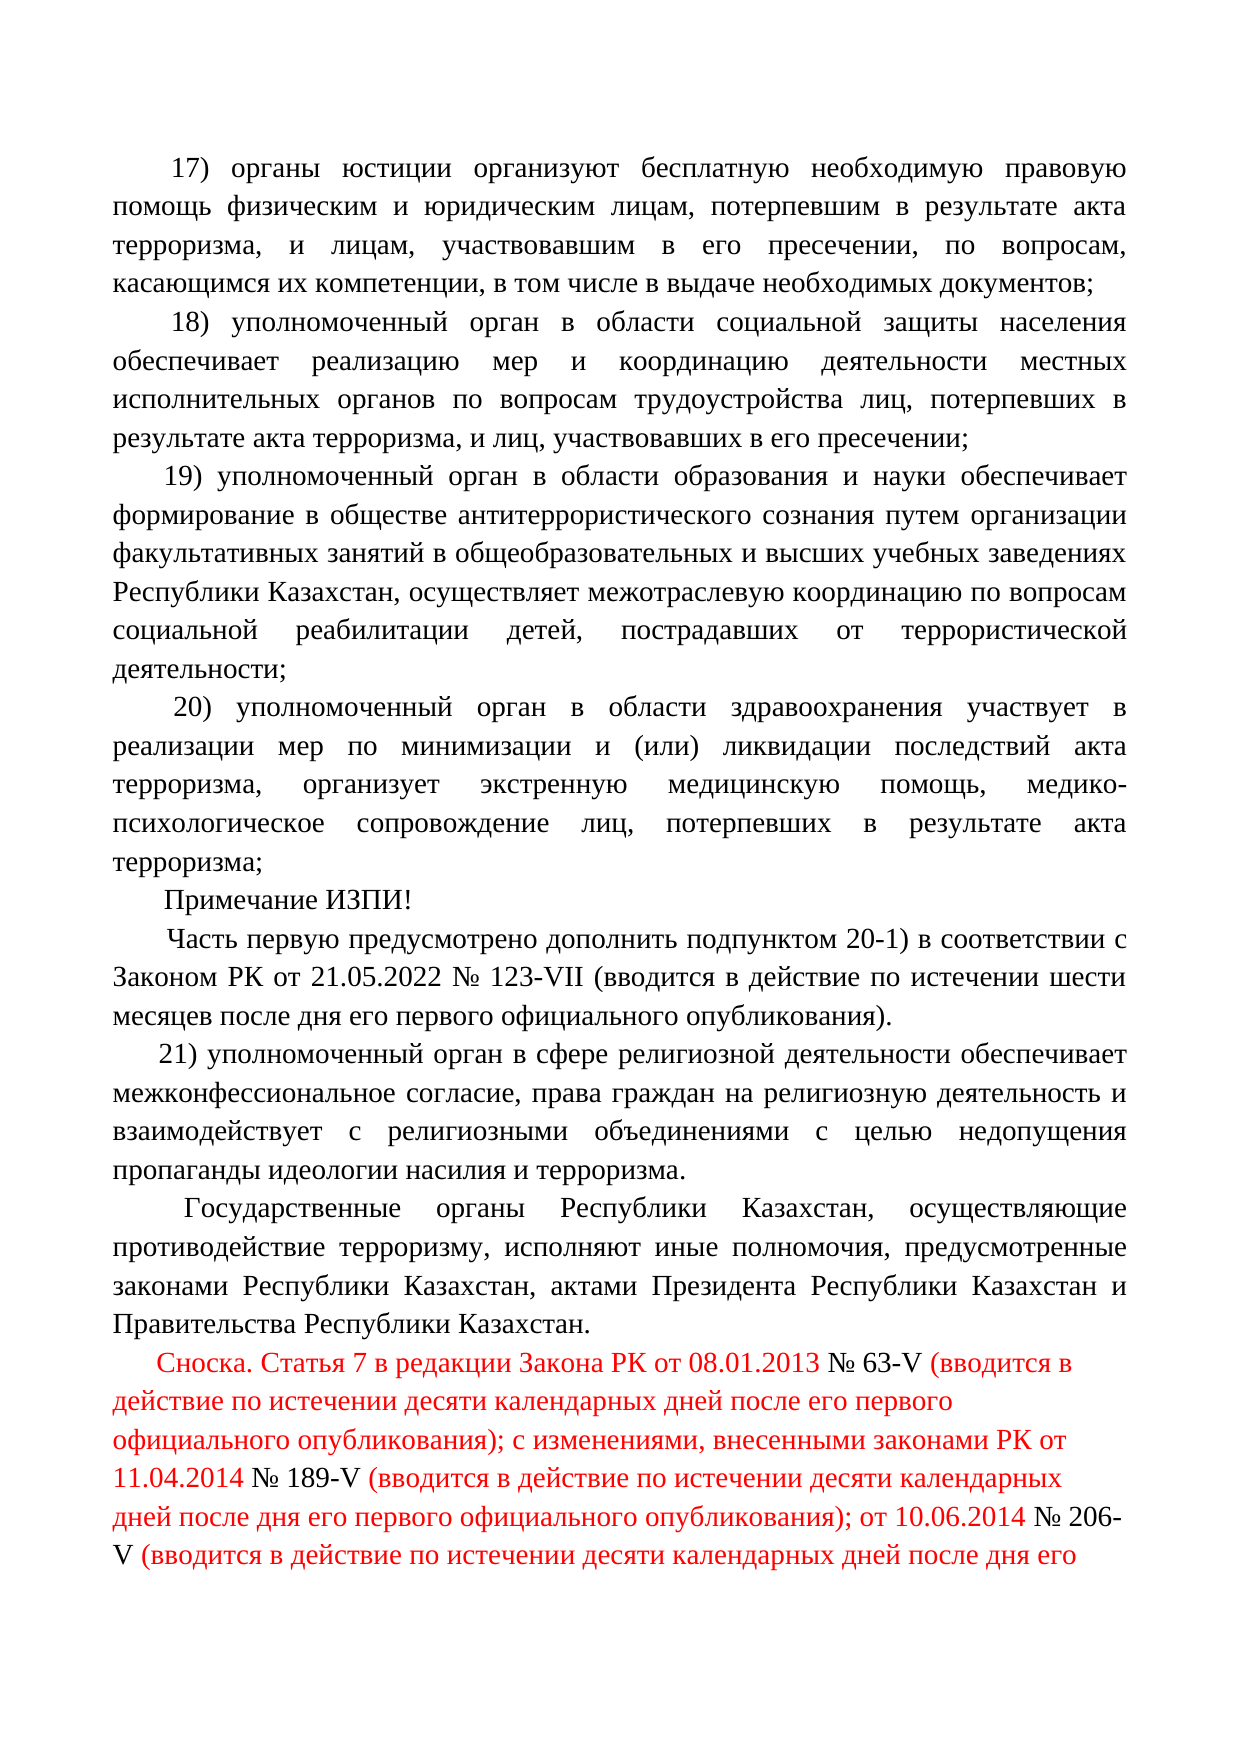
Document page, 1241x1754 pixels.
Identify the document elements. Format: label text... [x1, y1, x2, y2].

text Примечание ИЗПИ! [112, 882, 1128, 916]
text 19) уполномоченный орган в области образования и науки обеспечивает формирование в обществе антитеррористического сознания путем организации факультативных занятий в общеобразовательных и высших учебных заведениях Республики Казахстан, осуществляет межотраслевую координацию по вопросам социальной реабилитации детей, пострадавших от террористической деятельности; [112, 458, 1128, 684]
text 20) уполномоченный орган в области здравоохранения участвует в реализации мер по минимизации и (или) ликвидации последствий акта терроризма, организует экстренную медицинскую помощь, медико-психологическое сопровождение лиц, потерпевших в результате акта терроризма; [112, 689, 1128, 877]
text Часть первую предусмотрено дополнить подпунктом 20-1) в соответствии с Законом РК от 21.05.2022 № 123-VII (вводится в действие по истечении шести месяцев после дня его первого официального опубликования). [112, 921, 1128, 1031]
text 21) уполномоченный орган в сфере религиозной деятельности обеспечивает межконфессиональное согласие, права граждан на религиозную деятельность и взаимодействует с религиозными объединениями с целью недопущения пропаганды идеологии насилия и терроризма. [112, 1036, 1128, 1186]
text 17) органы юстиции организуют бесплатную необходимую правовую помощь физическим и юридическим лицам, потерпевшим в результате акта терроризма, и лицам, участвовавшим в его пресечении, по вопросам, касающимся их компетенции, в том числе в выдаче необходимых документов; [112, 150, 1128, 299]
text Государственные органы Республики Казахстан, осуществляющие противодействие терроризму, исполняют иные полномочия, предусмотренные законами Республики Казахстан, актами Президента Республики Казахстан и Правительства Республики Казахстан. [112, 1191, 1128, 1340]
text 18) уполномоченный орган в области социальной защиты населения обеспечивает реализацию мер и координацию деятельности местных исполнительных органов по вопросам трудоустройства лиц, потерпевших в результате акта терроризма, и лиц, участвовавших в его пресечении; [112, 304, 1128, 453]
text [112, 1345, 1128, 1571]
